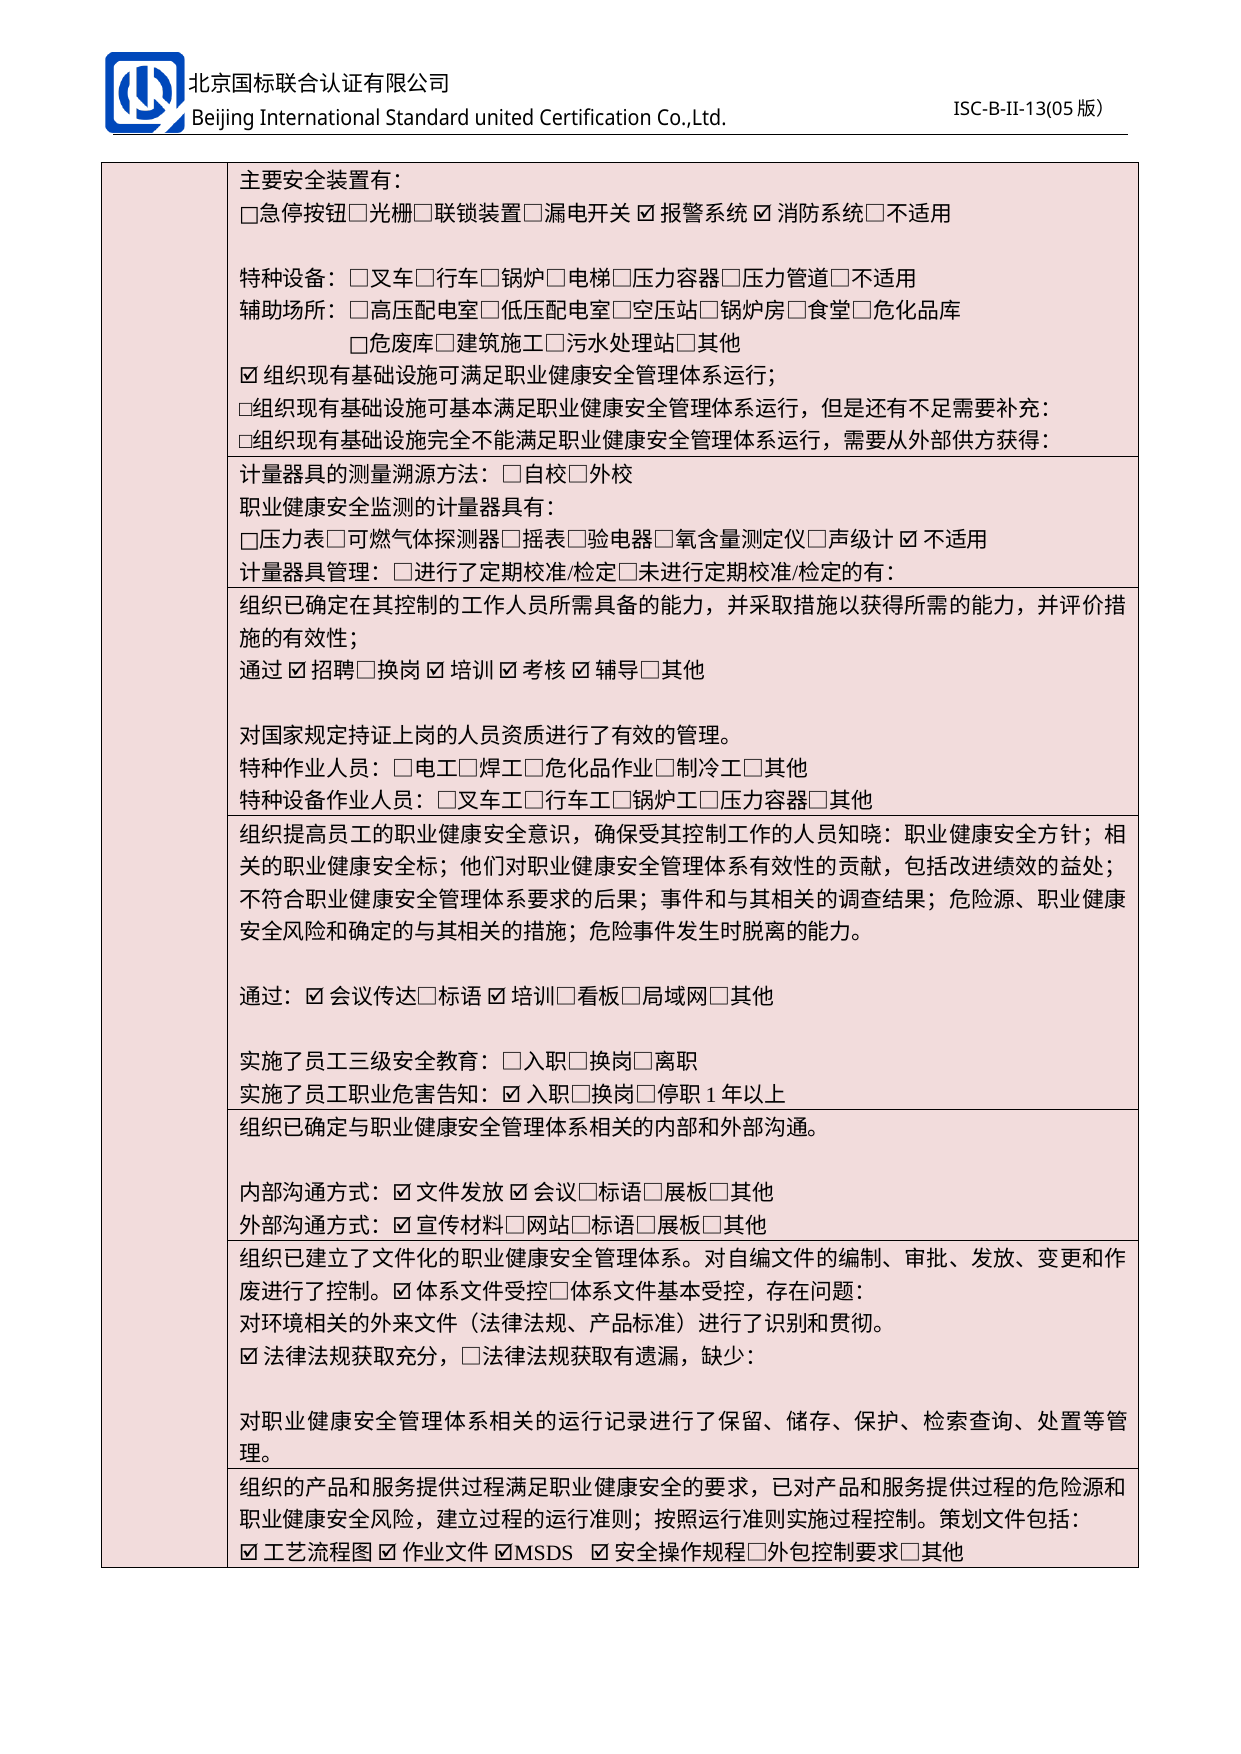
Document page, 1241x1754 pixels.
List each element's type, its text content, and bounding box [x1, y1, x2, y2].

picture [105, 52, 185, 133]
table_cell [228, 1469, 1138, 1567]
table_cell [228, 163, 1138, 456]
table_cell 计量器具的测量溯源方法：□自校□外校 职业健康安全监测的计量器具有： □压力表□可燃气体探测器□摇表□验电器□氧含量测定仪□声级计不适用 计量器具管理：□进行了定期校准/检定□未进行定期校准/检定的有： [228, 457, 1138, 587]
table_cell 组织提高员工的职业健康安全意识，确保受其控制工作的人员知晓：职业健康安全方针；相关的职业健康安全标；他们对职业健康安全管理体系有效性的贡献，包括改进绩效的益处；不符合职业健康安全管理体系要求的后果；事件和与其相关的调查结果；危险源、职业健康安全风险和确定的与其相关的措施；危险事件发生时脱离的能力。 通过：会议传达□标语培训□看板□局域网□其他 实施了员工三级安全教育：□入职□换岗□离职 实施了员工职业危害告知：入职□换岗□停职1年以上 [228, 816, 1138, 1109]
table_cell 组织已建立了文件化的职业健康安全管理体系。对自编文件的编制、审批、发放、变更和作废进行了控制。体系文件受控□体系文件基本受控，存在问题： 对环境相关的外来文件（法律法规、产品标准）进行了识别和贯彻。 法律法规获取充分，□法律法规获取有遗漏，缺少： 对职业健康安全管理体系相关的运行记录进行了保留、储存、保护、检索查询、处置等管理。 [228, 1241, 1138, 1468]
table_cell 组织已确定与职业健康安全管理体系相关的内部和外部沟通。 内部沟通方式：文件发放会议□标语□展板□其他 外部沟通方式：宣传材料□网站□标语□展板□其他 [228, 1110, 1138, 1240]
table_cell 组织已确定在其控制的工作人员所需具备的能力，并采取措施以获得所需的能力，并评价措施的有效性； 通过招聘□换岗培训考核辅导□其他 对国家规定持证上岗的人员资质进行了有效的管理。 特种作业人员：□电工□焊工□危化品作业□制冷工□其他 特种设备作业人员：□叉车工□行车工□锅炉工□压力容器□其他 [228, 588, 1138, 815]
